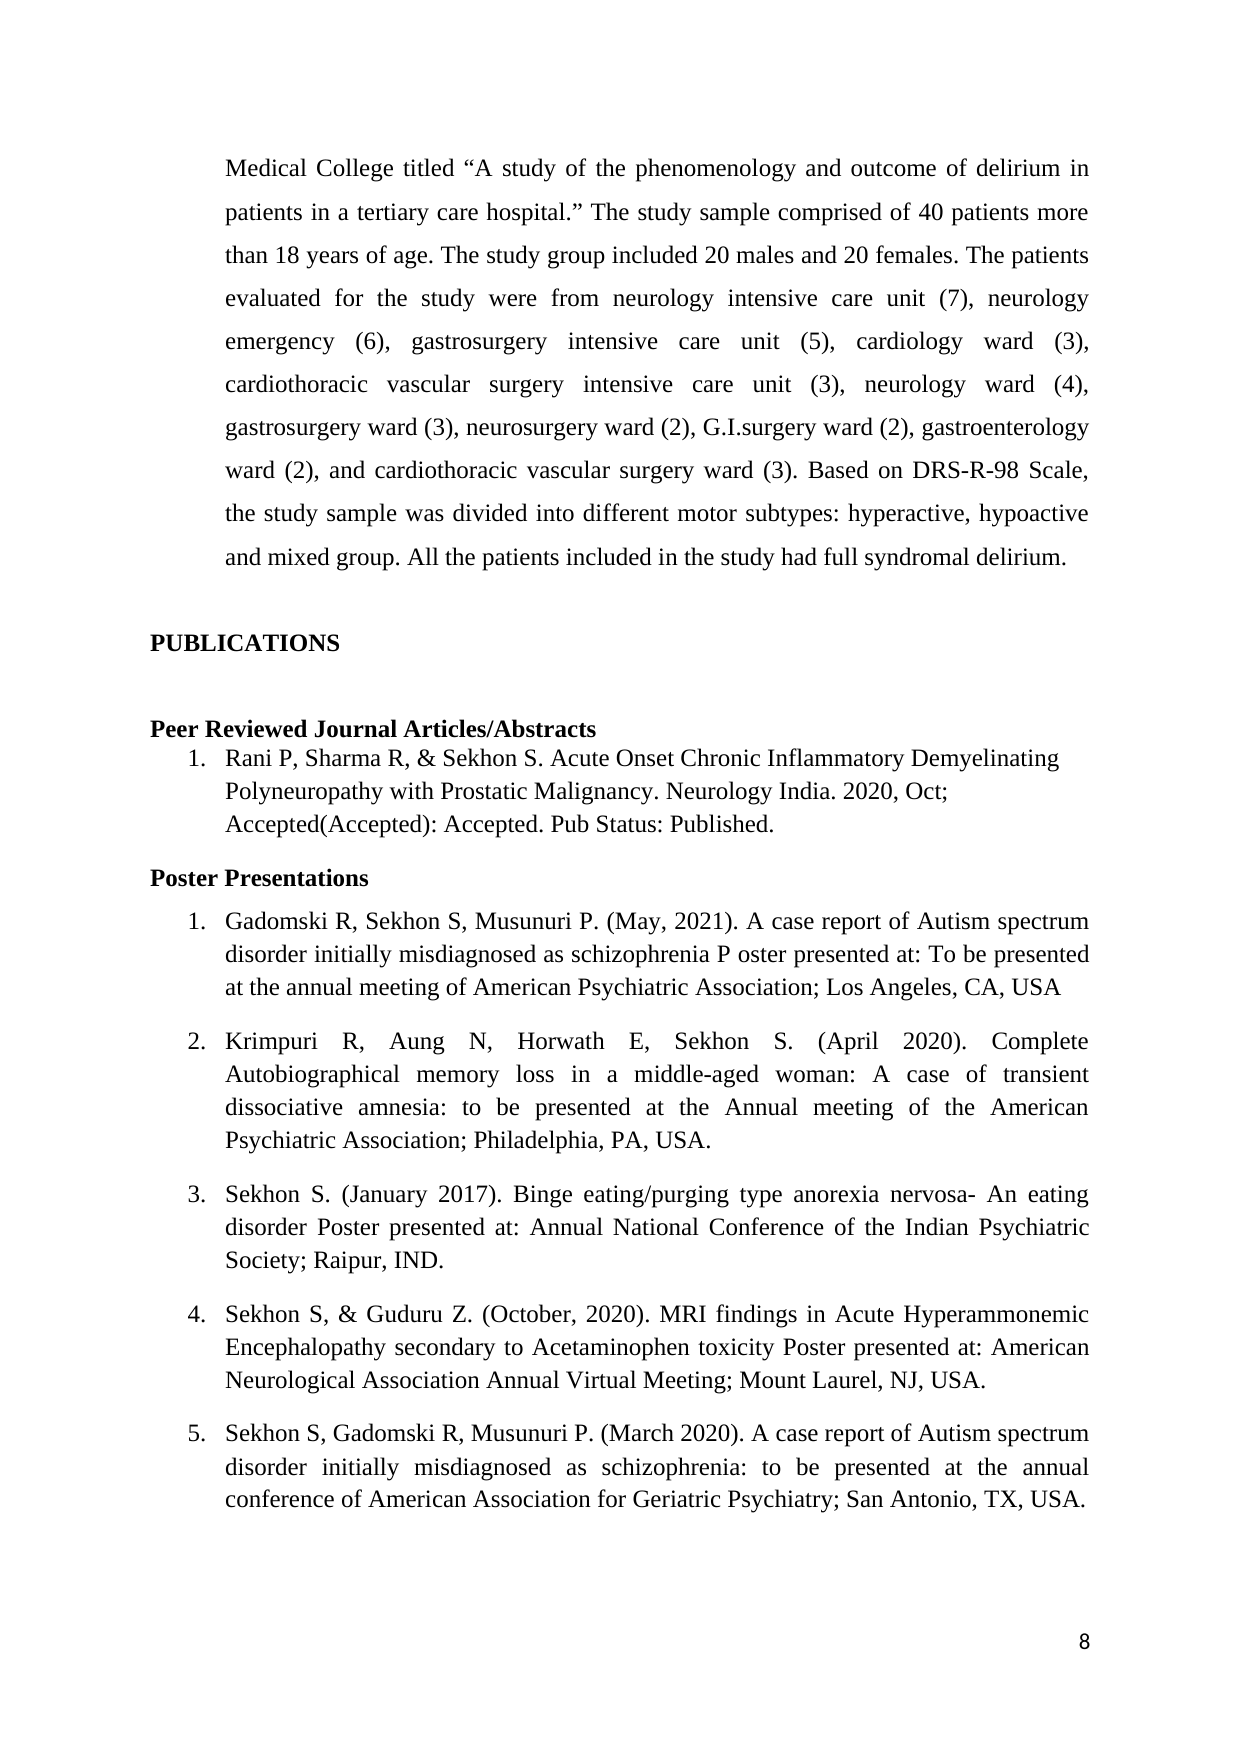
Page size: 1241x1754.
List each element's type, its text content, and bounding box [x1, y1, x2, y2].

list Sekhon S, Gadomski R, Musunuri P. (March 2020). A case report of Autism spectrum disorder initially misdiagnosed as schizophrenia: to be presented at the annual conference of American Association for Geriatric Psychiatry; San Antonio, TX, USA. [187, 1418, 1090, 1513]
text Poster Presentations [150, 863, 1090, 892]
list Rani P, Sharma R, & Sekhon S. Acute Onset Chronic Inflammatory Demyelinating Polyneuropathy with Prostatic Malignancy. Neurology India. 2020, Oct; Accepted(Accepted): Accepted. Pub Status: Published. [187, 743, 1090, 838]
list Sekhon S, & Guduru Z. (October, 2020). MRI findings in Acute Hyperammonemic Encephalopathy secondary to Acetaminophen toxicity Poster presented at: American Neurological Association Annual Virtual Meeting; Mount Laurel, NJ, USA. [187, 1299, 1090, 1393]
list Sekhon S. (January 2017). Binge eating/purging type anorexia nervosa- An eating disorder Poster presented at: Annual National Conference of the Indian Psychiatric Society; Raipur, IND. [187, 1179, 1090, 1273]
list Krimpuri R, Aung N, Horwath E, Sekhon S. (April 2020). Complete Autobiographical memory loss in a middle-aged woman: A case of transient dissociative amnesia: to be presented at the Annual meeting of the American Psychiatric Association; Philadelphia, PA, USA. [187, 1026, 1090, 1154]
list Gadomski R, Sekhon S, Musunuri P. (May, 2021). A case report of Autism spectrum disorder initially misdiagnosed as schizophrenia P oster presented at: To be presented at the annual meeting of American Psychiatric Association; Los Angeles, CA, USA [187, 906, 1090, 1001]
text PUBLICATIONS [150, 628, 1090, 657]
text Peer Reviewed Journal Articles/Abstracts [150, 714, 1090, 743]
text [225, 153, 1090, 570]
